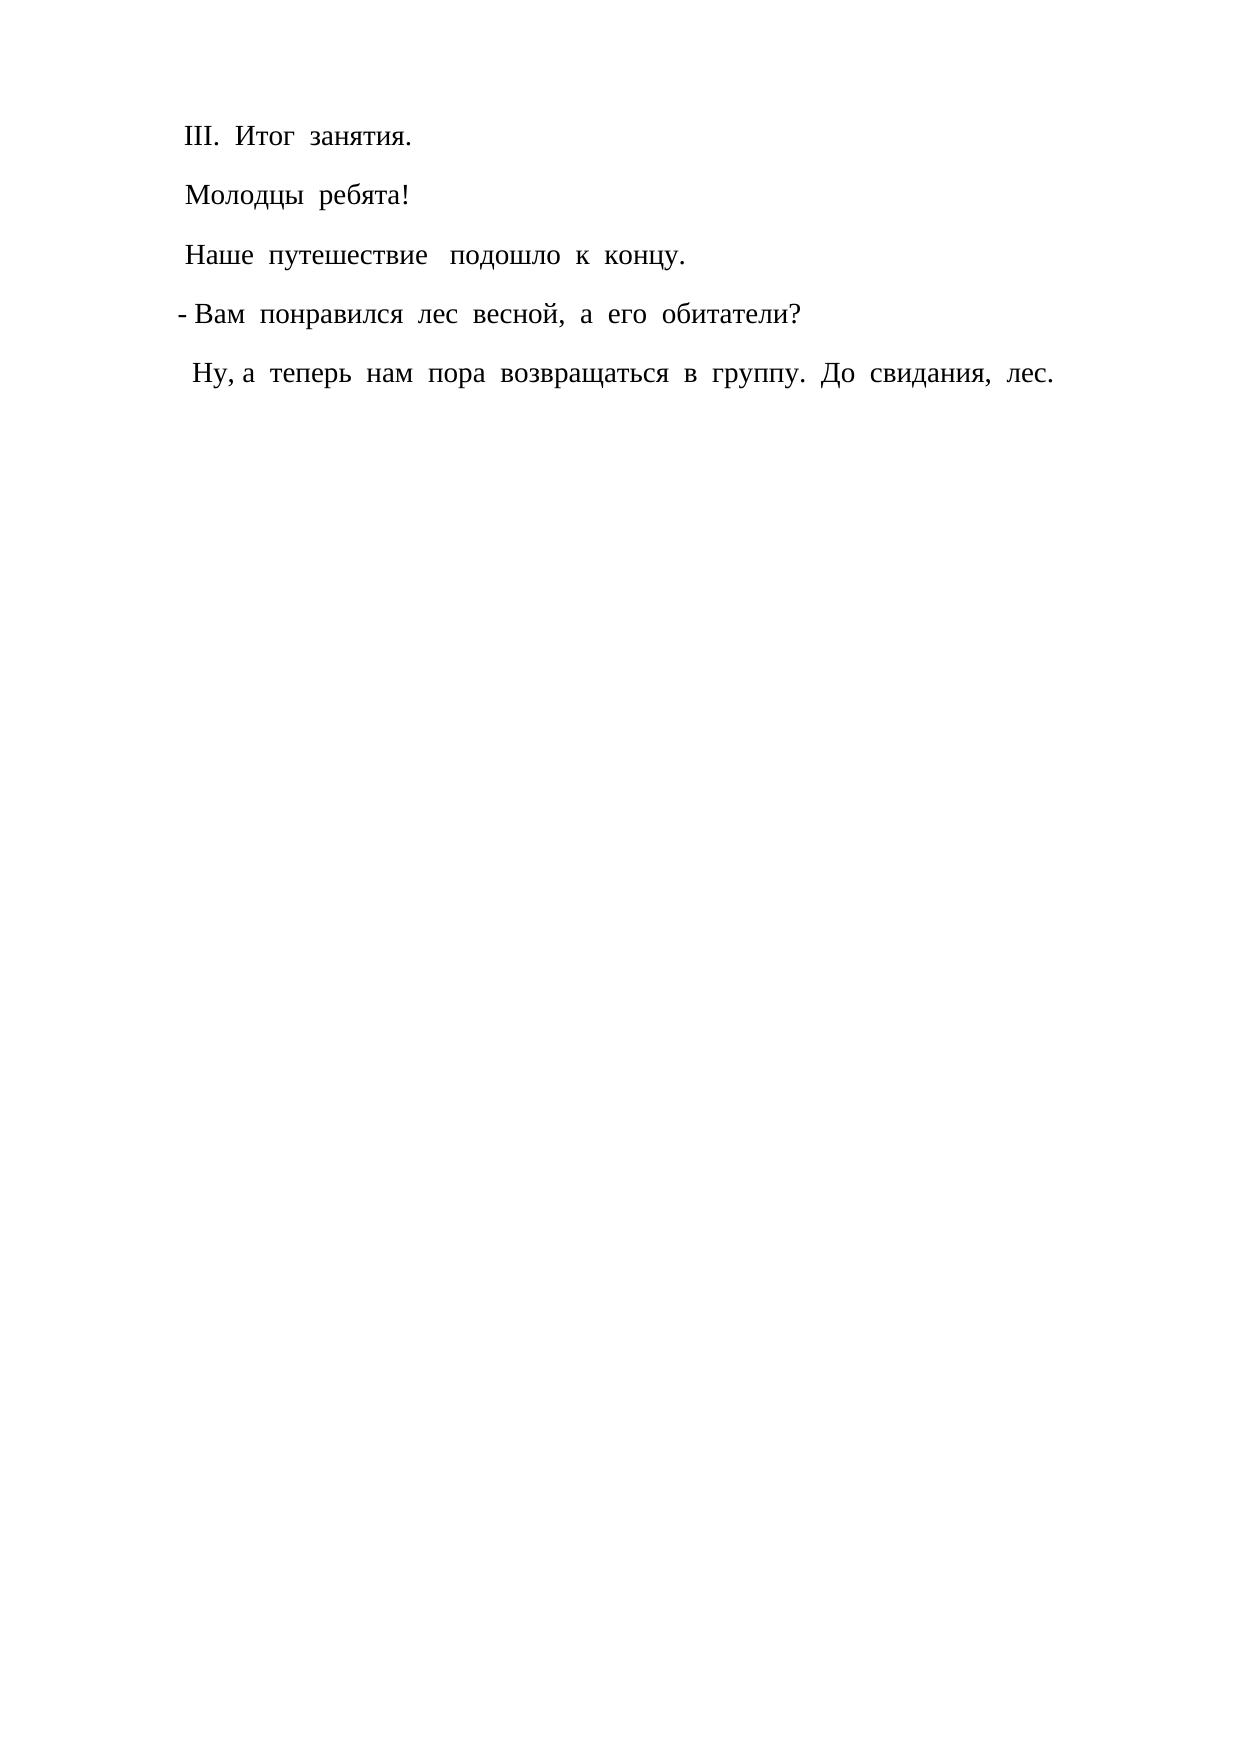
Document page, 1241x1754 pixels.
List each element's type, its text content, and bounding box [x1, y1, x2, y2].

text Ну, а теперь нам пора возвращаться в группу. До свидания, лес. [177, 356, 1152, 389]
text Наше путешествие подошло к концу. [177, 237, 1152, 270]
text - Вам понравился лес весной, а его обитатели? [177, 296, 1152, 330]
text Молодцы ребята! [177, 177, 1152, 211]
text ІІІ. Итог занятия. [177, 118, 1152, 152]
